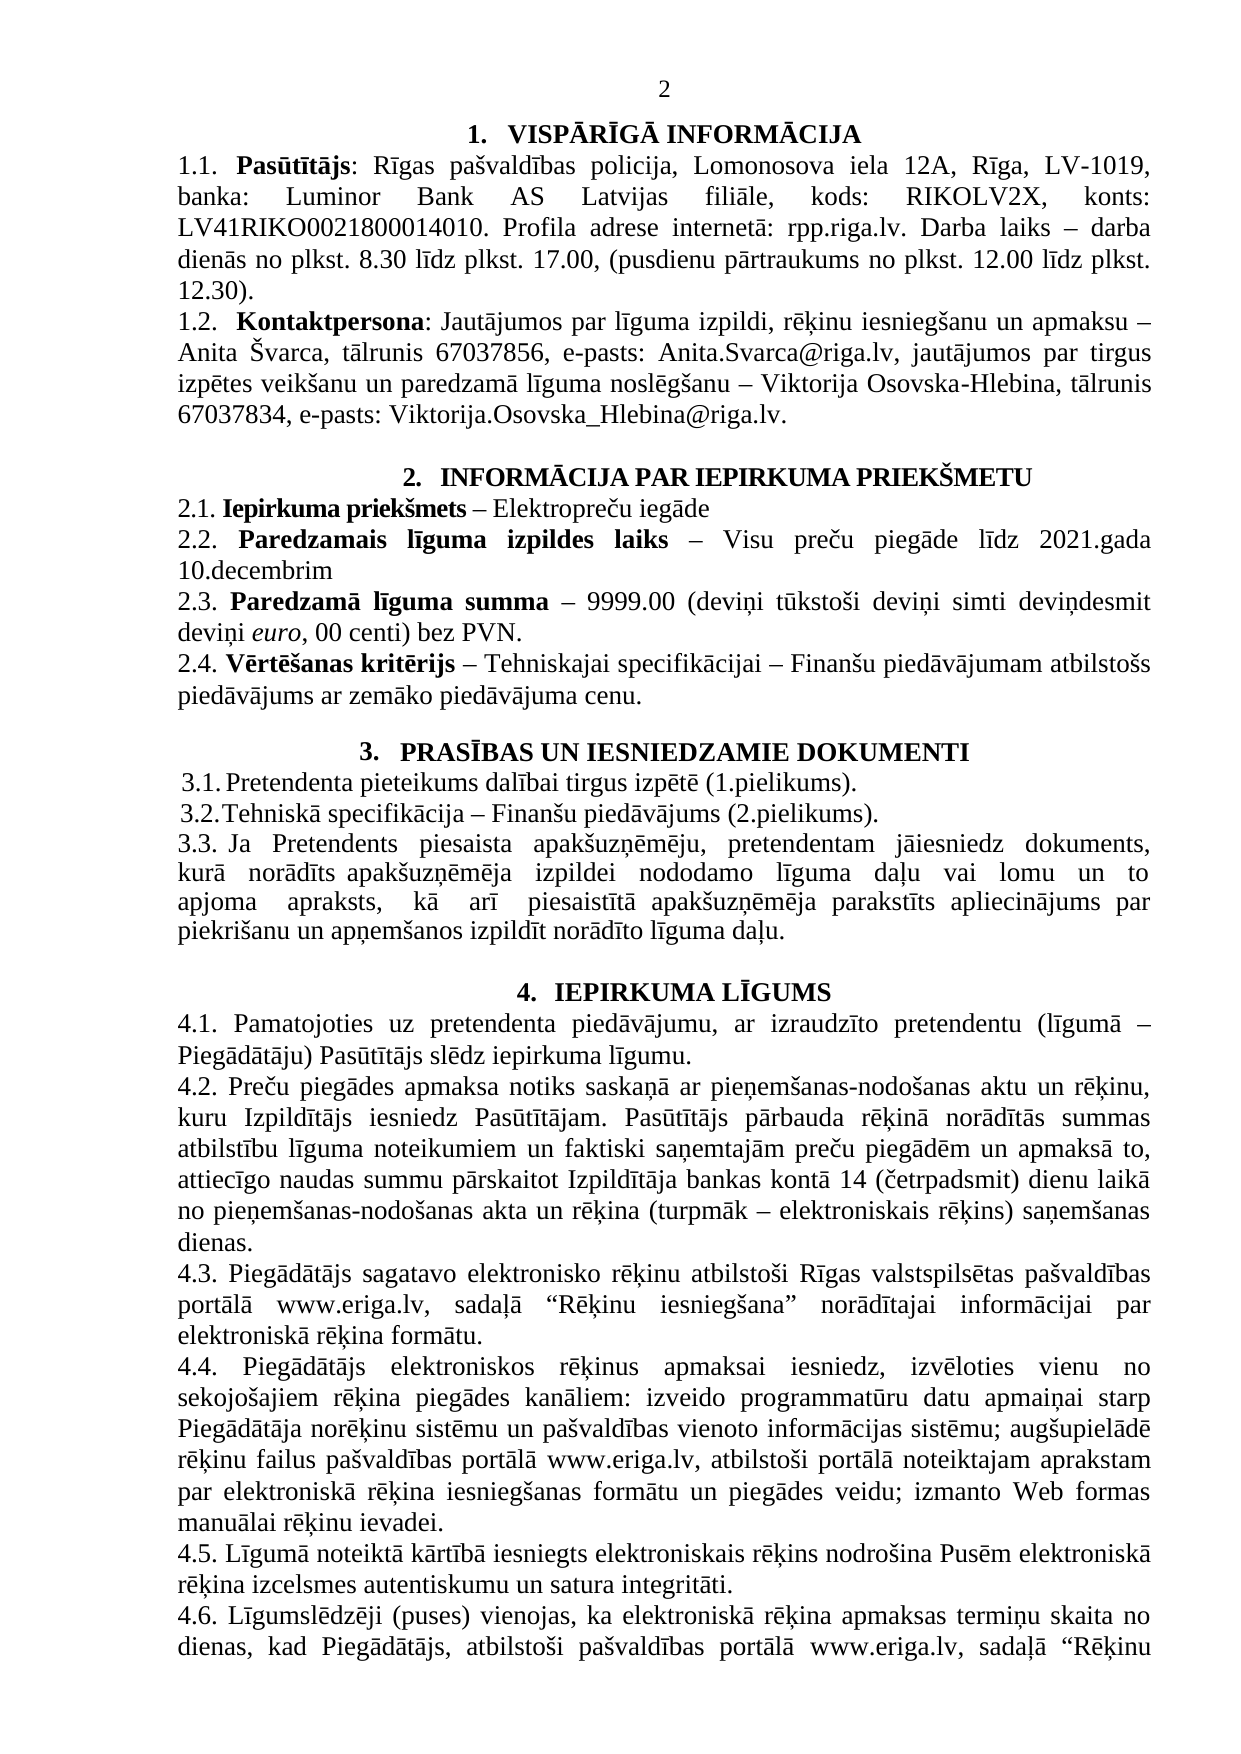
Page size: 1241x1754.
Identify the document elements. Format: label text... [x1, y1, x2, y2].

text 4.3. Piegādātājs sagatavo elektronisko rēķinu atbilstoši Rīgas valstspilsētas pašvaldības portālā www.eriga.lv, sadaļā “Rēķinu iesniegšana” norādītajai informācijai par elektroniskā rēķina formātu. [177, 1257, 1152, 1350]
text 2.1. Iepirkuma priekšmets – Elektropreču iegāde [177, 492, 1152, 523]
list PRASĪBAS UN IESNIEDZAMIE DOKUMENTI [177, 738, 1152, 766]
text 4.4. Piegādātājs elektroniskos rēķinus apmaksai iesniedz, izvēloties vienu no sekojošajiem rēķina piegādes kanāliem: izveido programmatūru datu apmaiņai starp Piegādātāja norēķinu sistēmu un pašvaldības vienoto informācijas sistēmu; augšupielādē rēķinu failus pašvaldības portālā www.eriga.lv, atbilstoši portālā noteiktajam aprakstam par elektroniskā rēķina iesniegšanas formātu un piegādes veidu; izmanto Web formas manuālai rēķinu ievadei. [177, 1350, 1152, 1537]
text 2.2. Paredzamais līguma izpildes laiks – Visu preču piegāde līdz 2021.gada 10.decembrim [177, 523, 1152, 585]
text 4.5. Līgumā noteiktā kārtībā iesniegts elektroniskais rēķins nodrošina Pusēm elektroniskā rēķina izcelsmes autentiskumu un satura integritāti. [177, 1537, 1152, 1599]
list IEPIRKUMA LĪGUMS [517, 976, 1152, 1008]
list VISPĀRĪGĀ INFORMĀCIJA [177, 118, 1152, 149]
text 2.4. Vērtēšanas kritērijs – Tehniskajai specifikācijai – Finanšu piedāvājumam atbilstošs piedāvājums ar zemāko piedāvājuma cenu. [177, 648, 1152, 710]
text 2.3. Paredzamā līguma summa – 9999.00 (deviņi tūkstoši deviņi simti deviņdesmit deviņi euro, 00 centi) bez PVN. [177, 585, 1152, 648]
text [177, 1599, 1152, 1662]
text 4.1. Pamatojoties uz pretendenta piedāvājumu, ar izraudzīto pretendentu (līgumā – Piegādātāju) Pasūtītājs slēdz iepirkuma līgumu. [177, 1008, 1152, 1070]
list Tehniskā specifikācija – Finanšu piedāvājums (2.pielikums). [180, 797, 1152, 829]
list Pretendenta pieteikums dalībai tirgus izpētē (1.pielikums). [181, 766, 1152, 797]
list 3.3. Ja Pretendents piesaista apakšuzņēmēju, pretendentam jāiesniedz dokuments, kurā norādīts apakšuzņēmēja izpildei nododamo līguma daļu vai lomu un to apjoma apraksts, kā arī piesaistītā apakšuzņēmēja parakstīts apliecinājums par piekrišanu un apņemšanos izpildīt norādīto līguma daļu. [177, 829, 1152, 945]
text 4.2. Preču piegādes apmaksa notiks saskaņā ar pieņemšanas-nodošanas aktu un rēķinu, kuru Izpildītājs iesniedz Pasūtītājam. Pasūtītājs pārbauda rēķinā norādītās summas atbilstību līguma noteikumiem un faktiski saņemtajām preču piegādēm un apmaksā to, attiecīgo naudas summu pārskaitot Izpildītāja bankas kontā 14 (četrpadsmit) dienu laikā no pieņemšanas-nodošanas akta un rēķina (turpmāk – elektroniskais rēķins) saņemšanas dienas. [177, 1070, 1152, 1257]
list INFORMĀCIJA PAR IEPIRKUMA PRIEKŠMETU [402, 461, 1152, 492]
list Kontaktpersona: Jautājumos par līguma izpildi, rēķinu iesniegšanu un apmaksu – Anita Švarca, tālrunis 67037856, e-pasts: Anita.Svarca@riga.lv, jautājumos par tirgus izpētes veikšanu un paredzamā līguma noslēgšanu – Viktorija Osovska-Hlebina, tālrunis 67037834, e-pasts: Viktorija.Osovska_Hlebina@riga.lv. [177, 305, 1152, 429]
list Pasūtītājs: Rīgas pašvaldības policija, Lomonosova iela 12A, Rīga, LV-1019, banka: Luminor Bank AS Latvijas filiāle, kods: RIKOLV2X, konts: LV41RIKO0021800014010. Profila adrese internetā: rpp.riga.lv. Darba laiks – darba dienās no plkst. 8.30 līdz plkst. 17.00, (pusdienu pārtraukums no plkst. 12.00 līdz plkst. 12.30). [177, 149, 1152, 305]
